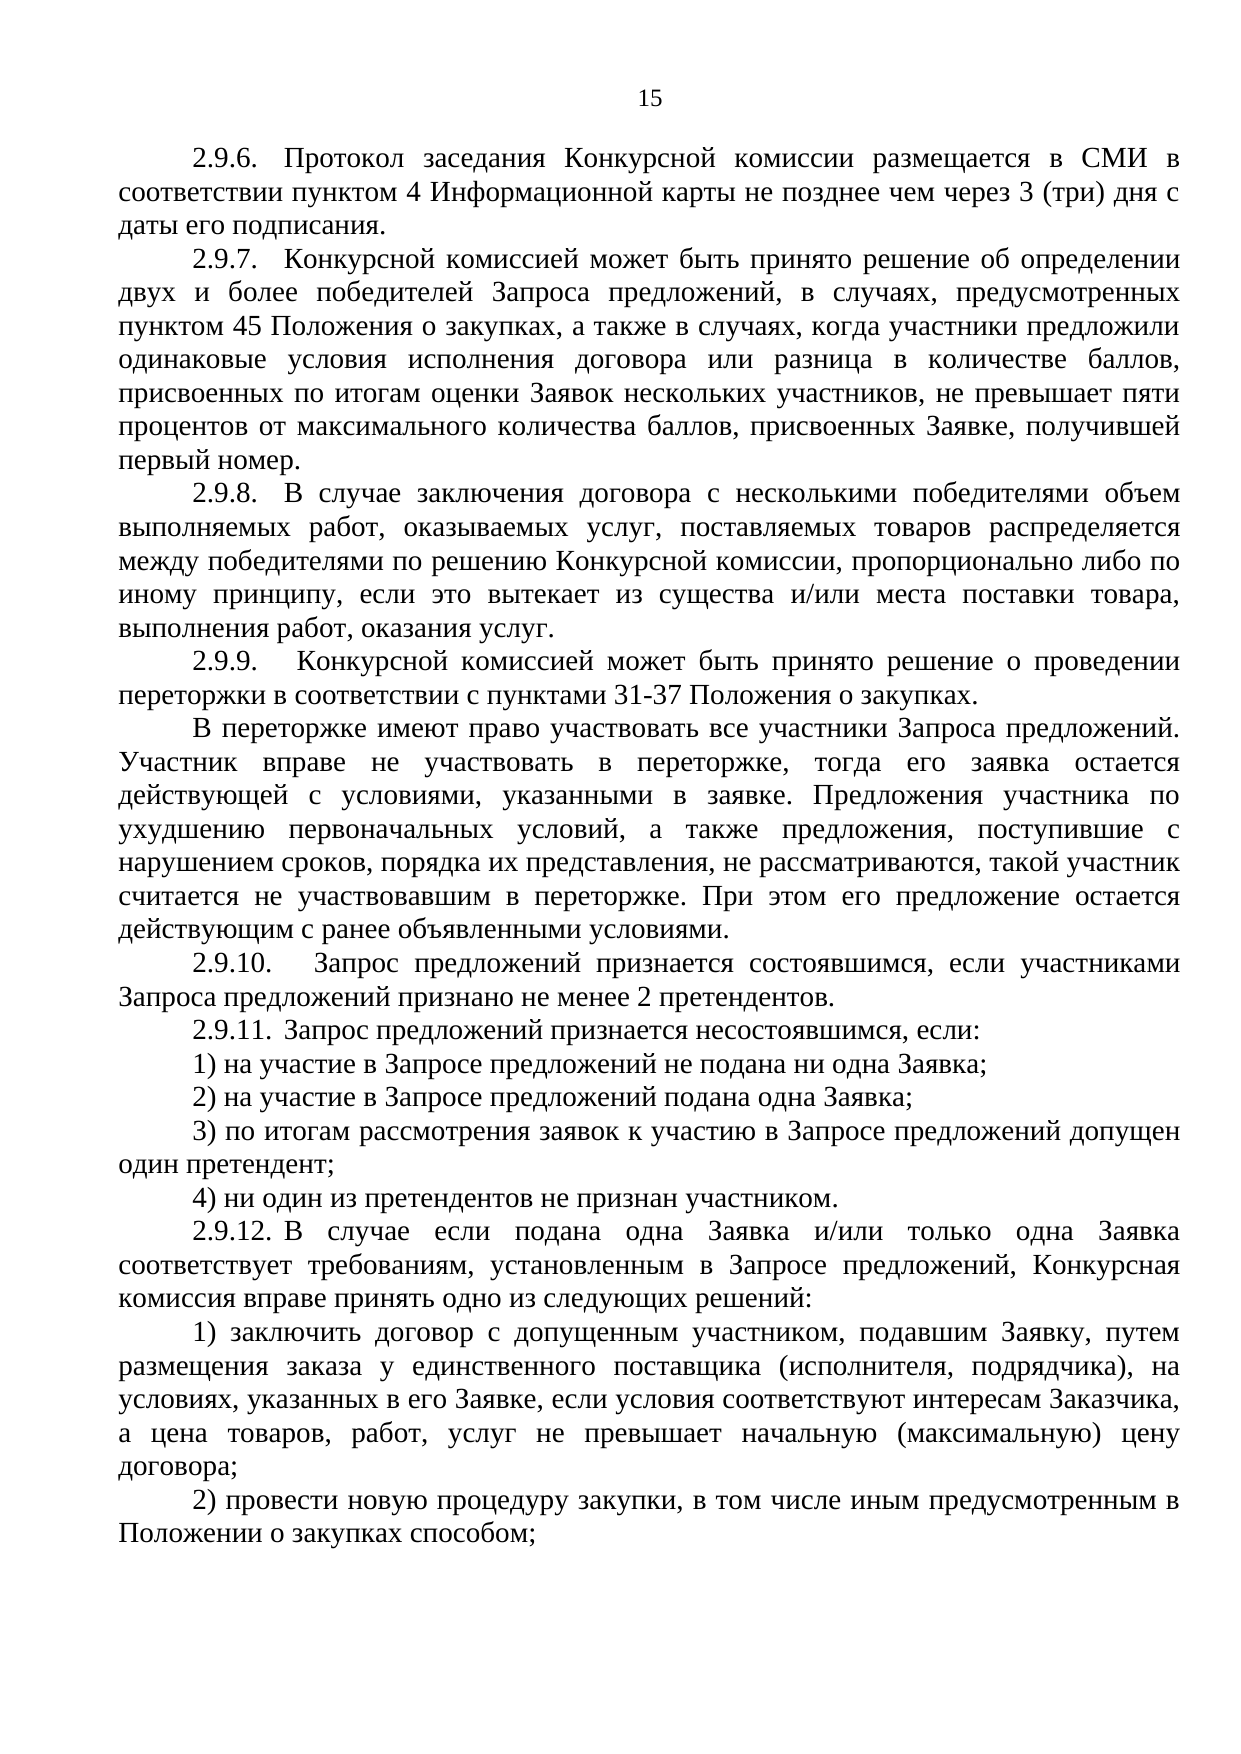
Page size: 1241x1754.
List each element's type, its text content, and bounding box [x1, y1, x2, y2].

text 2) провести новую процедуру закупки, в том числе иным предусмотренным в Положении о закупках способом; [118, 1482, 1181, 1549]
text 4) ни один из претендентов не признан участником. [118, 1180, 1181, 1213]
text 1) заключить договор с допущенным участником, подавшим Заявку, путем размещения заказа у единственного поставщика (исполнителя, подрядчика), на условиях, указанных в его Заявке, если условия соответствуют интересам Заказчика, а цена товаров, работ, услуг не превышает начальную (максимальную) цену договора; [118, 1314, 1181, 1482]
list Запрос предложений признается несостоявшимся, если: [118, 1012, 1181, 1046]
list Запрос предложений признается состоявшимся, если участниками Запроса предложений признано не менее 2 претендентов. [118, 945, 1181, 1012]
list Протокол заседания Конкурсной комиссии размещается в СМИ в соответствии пунктом 4 Информационной карты не позднее чем через 3 (три) дня с даты его подписания. [118, 140, 1181, 241]
list Конкурсной комиссией может быть принято решение о проведении переторжки в соответствии с пунктами 31-37 Положения о закупках. [118, 643, 1181, 710]
text В переторжке имеют право участвовать все участники Запроса предложений. Участник вправе не участвовать в переторжке, тогда его заявка остается действующей с условиями, указанными в заявке. Предложения участника по ухудшению первоначальных условий, а также предложения, поступившие с нарушением сроков, порядка их представления, не рассматриваются, такой участник считается не участвовавшим в переторжке. При этом его предложение остается действующим с ранее объявленными условиями. [118, 710, 1181, 945]
text 1) на участие в Запросе предложений не подана ни одна Заявка; [118, 1046, 1181, 1079]
list Конкурсной комиссией может быть принято решение об определении двух и более победителей Запроса предложений, в случаях, предусмотренных пунктом 45 Положения о закупках, а также в случаях, когда участники предложили одинаковые условия исполнения договора или разница в количестве баллов, присвоенных по итогам оценки Заявок нескольких участников, не превышает пяти процентов от максимального количества баллов, присвоенных Заявке, получившей первый номер. [118, 241, 1181, 476]
list В случае если подана одна Заявка и/или только одна Заявка соответствует требованиям, установленным в Запросе предложений, Конкурсная комиссия вправе принять одно из следующих решений: [118, 1213, 1181, 1314]
text 3) по итогам рассмотрения заявок к участию в Запросе предложений допущен один претендент; [118, 1113, 1181, 1180]
list В случае заключения договора с несколькими победителями объем выполняемых работ, оказываемых услуг, поставляемых товаров распределяется между победителями по решению Конкурсной комиссии, пропорционально либо по иному принципу, если это вытекает из существа и/или места поставки товара, выполнения работ, оказания услуг. [118, 476, 1181, 643]
text 2) на участие в Запросе предложений подана одна Заявка; [118, 1079, 1181, 1113]
